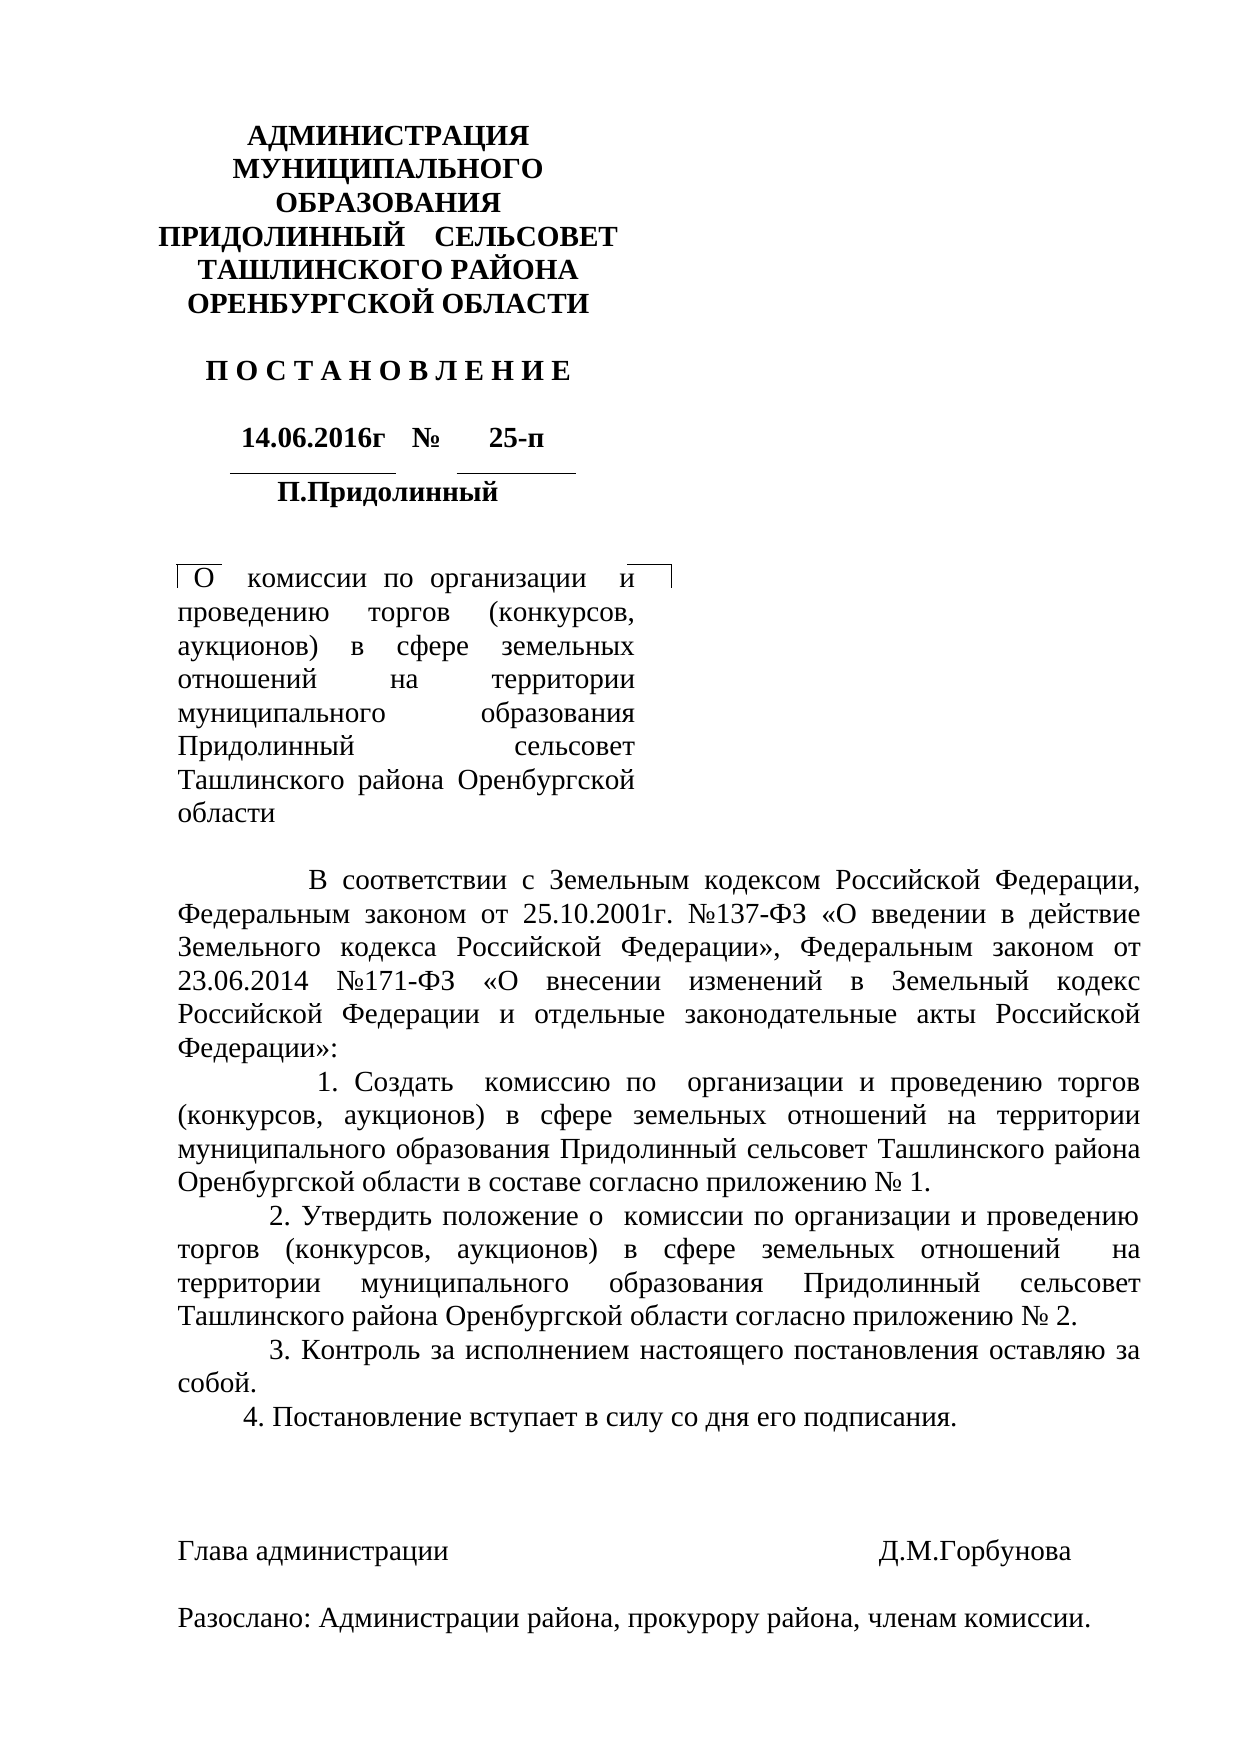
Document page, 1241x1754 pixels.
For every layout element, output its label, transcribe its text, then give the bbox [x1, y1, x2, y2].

text 2. Утвердить положение о комиссии по организации и проведению торгов (конкурсов, аукционов) в сфере земельных отношений на территории муниципального образования Придолинный сельсовет Ташлинского района Оренбургской области согласно приложению № 2. [177, 1198, 1141, 1332]
text Разослано: Администрации района, прокурору района, членам комиссии. [177, 1600, 1141, 1634]
table_cell 14.06.2016г [230, 420, 396, 473]
text Глава администрации Д.М.Горбунова [177, 1533, 1141, 1567]
table_header АДМИНИСТРАЦИЯ МУНИЦИПАЛЬНОГО ОБРАЗОВАНИЯ ПРИДОЛИННЫЙ СЕЛЬСОВЕТ ТАШЛИНСКОГО РАЙОНА ОРЕНБУРГСКОЙ ОБЛАСТИ [126, 118, 650, 319]
table_cell № [396, 420, 457, 473]
table_cell 25-п [457, 420, 576, 473]
text В соответствии с Земельным кодексом Российской Федерации, Федеральным законом от 25.10.2001г. №137-ФЗ «О введении в действие Земельного кодекса Российской Федерации», Федеральным законом от 23.06.2014 №171-ФЗ «О внесении изменений в Земельный кодекс Российской Федерации и отдельные законодательные акты Российской Федерации»: [177, 862, 1141, 1064]
text 3. Контроль за исполнением настоящего постановления оставляю за собой. [177, 1332, 1141, 1399]
text 4. Постановление вступает в силу со дня его подписания. [177, 1399, 1141, 1433]
text 1. Создать комиссию по организации и проведению торгов (конкурсов, аукционов) в сфере земельных отношений на территории муниципального образования Придолинный сельсовет Ташлинского района Оренбургской области в составе согласно приложению № 1. [177, 1064, 1141, 1198]
table_cell П.Придолинный [192, 473, 576, 527]
text О комиссии по организации и проведению торгов (конкурсов, аукционов) в сфере земельных отношений на территории муниципального образования Придолинный сельсовет Ташлинского района Оренбургской области [177, 561, 635, 829]
table_cell П О С Т А Н О В Л Е Н И Е [126, 319, 650, 420]
